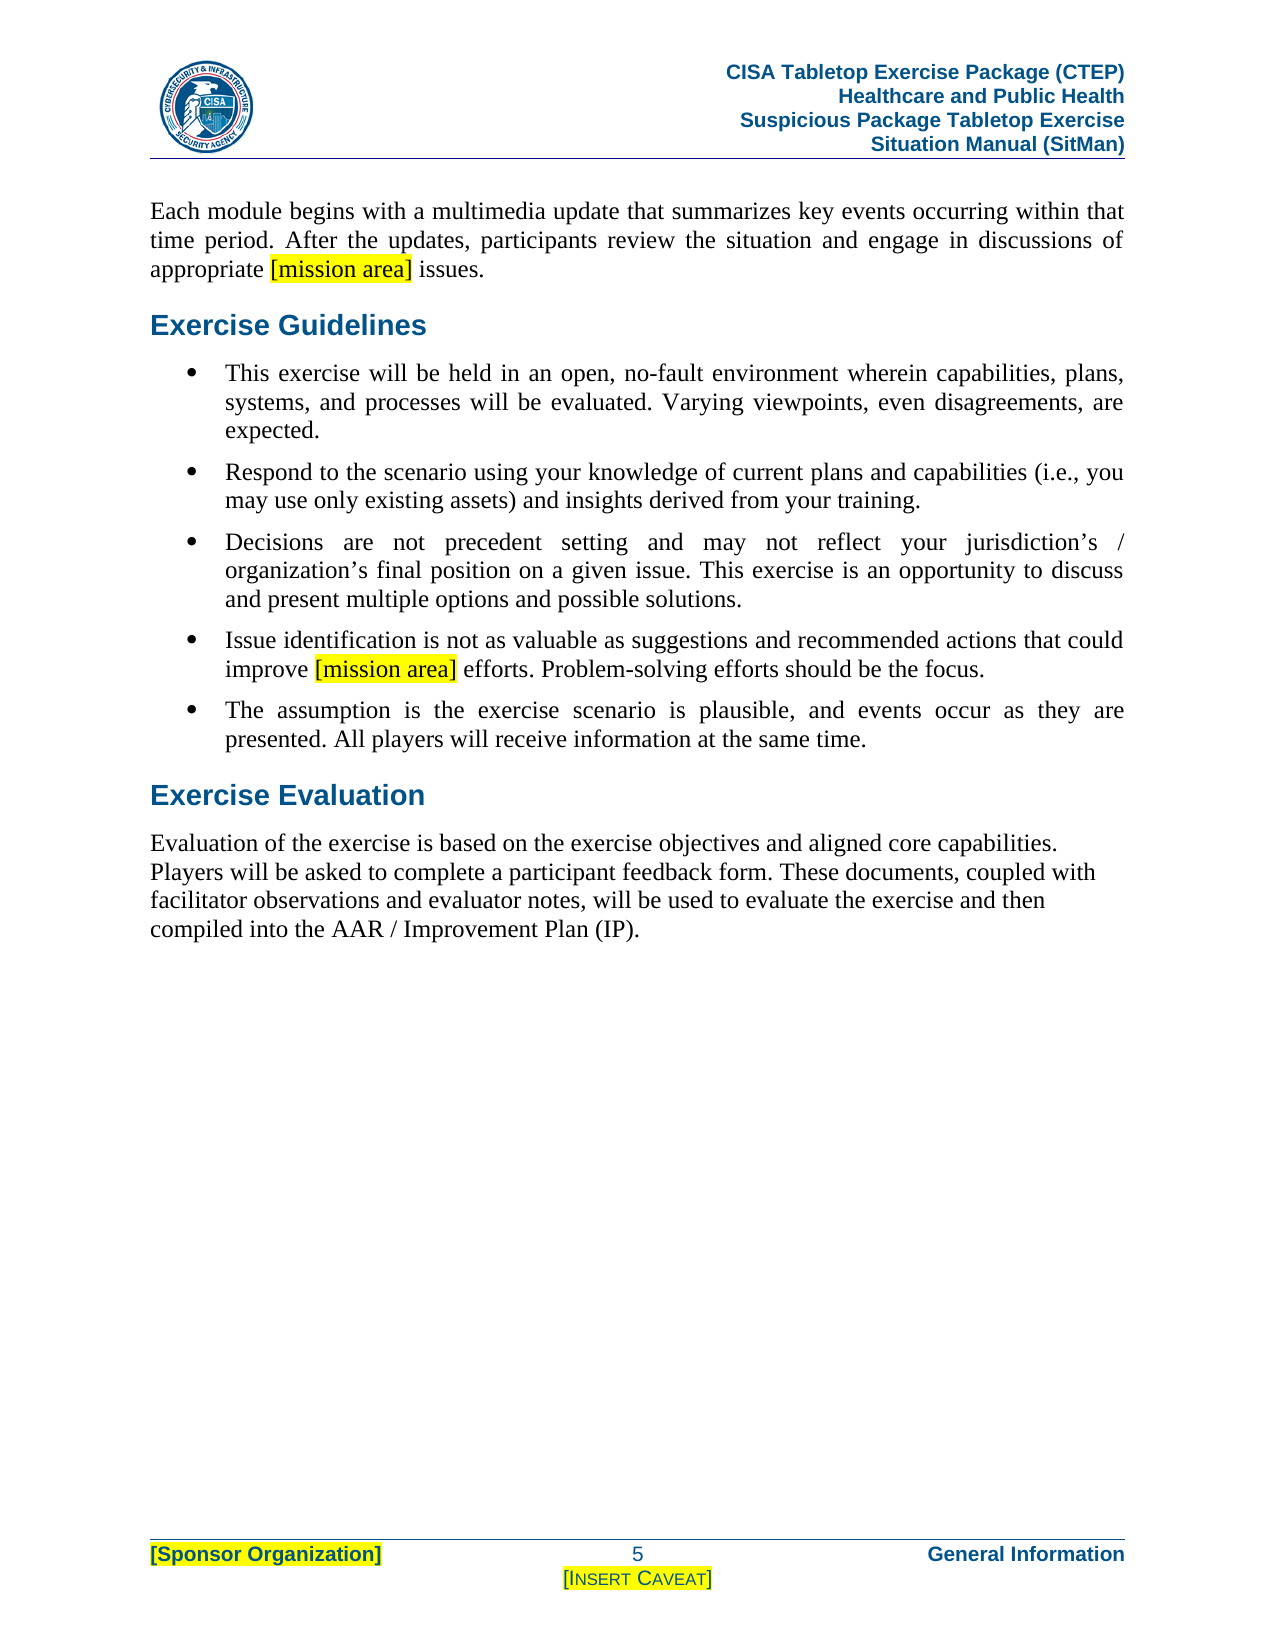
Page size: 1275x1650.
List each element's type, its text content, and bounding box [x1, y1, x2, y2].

list This exercise will be held in an open, no-fault environment wherein capabilities, plans, systems, and processes will be evaluated. Varying viewpoints, even disagreements, are expected. [187, 358, 1125, 444]
list Decisions are not precedent setting and may not reflect your jurisdiction’s / organization’s final position on a given issue. This exercise is an opportunity to discuss and present multiple options and possible solutions. [187, 527, 1125, 613]
subtitle Exercise Guidelines [150, 308, 1125, 341]
picture [158, 59, 254, 154]
list Respond to the scenario using your knowledge of current plans and capabilities (i.e., you may use only existing assets) and insights derived from your training. [187, 457, 1125, 514]
list Issue identification is not as valuable as suggestions and recommended actions that could improve [mission area] efforts. Problem-solving efforts should be the focus. [187, 625, 1125, 683]
text Each module begins with a multimedia update that summarizes key events occurring within that time period. After the updates, participants review the situation and engage in discussions of appropriate [mission area] issues. [150, 196, 1125, 283]
subtitle Exercise Evaluation [150, 778, 1125, 811]
text Evaluation of the exercise is based on the exercise objectives and aligned core capabilities. Players will be asked to complete a participant feedback form. These documents, coupled with facilitator observations and evaluator notes, will be used to evaluate the exercise and then compiled into the AAR / Improvement Plan (IP). [150, 828, 1125, 943]
list The assumption is the exercise scenario is plausible, and events occur as they are presented. All players will receive information at the same time. [187, 695, 1125, 753]
